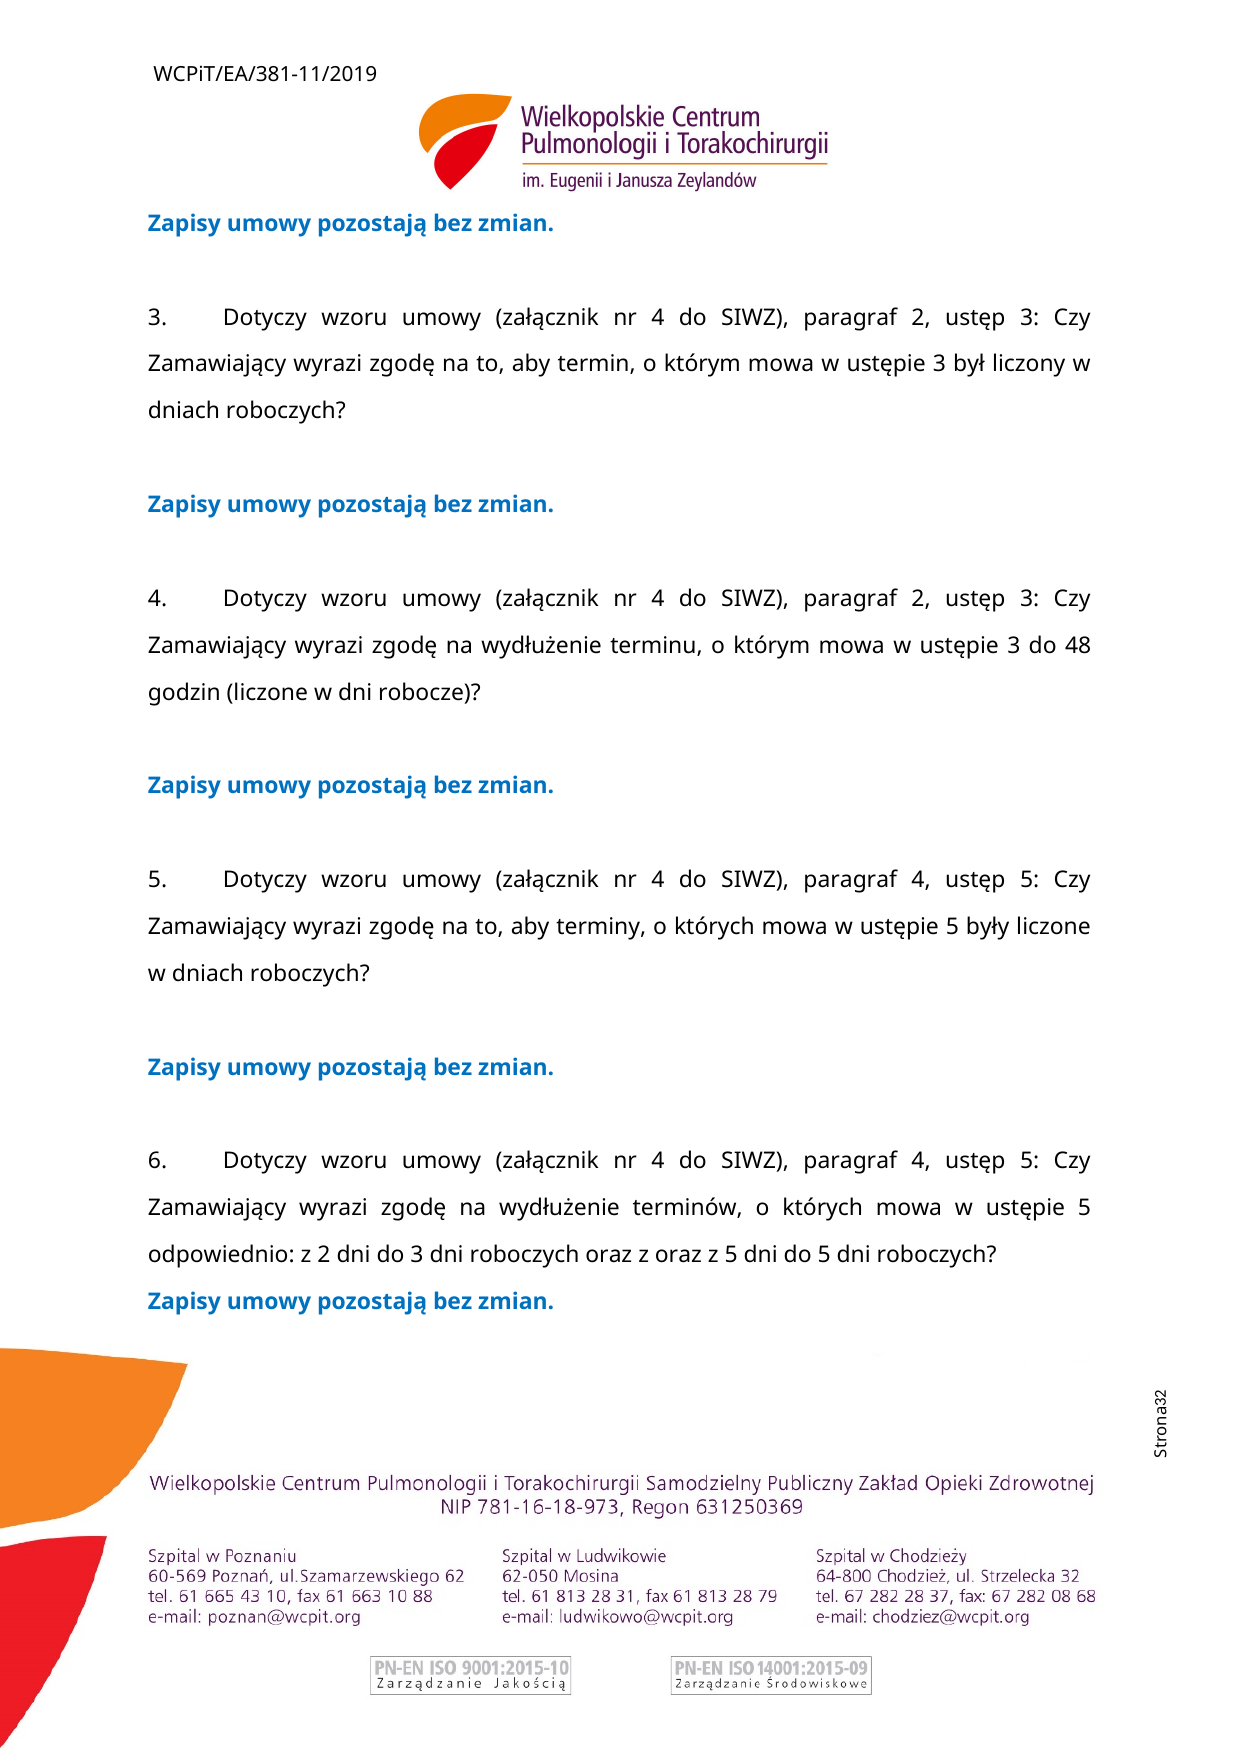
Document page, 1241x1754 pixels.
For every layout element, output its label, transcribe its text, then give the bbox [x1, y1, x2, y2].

text Zapisy umowy pozostają bez zmian. [148, 1051, 1092, 1082]
text Zapisy umowy pozostają bez zmian. [148, 1285, 1092, 1316]
list Dotyczy wzoru umowy (załącznik nr 4 do SIWZ), paragraf 4, ustęp 5: Czy Zamawiający wyrazi zgodę na wydłużenie terminów, o których mowa w ustępie 5 odpowiednio: z 2 dni do 3 dni roboczych oraz z oraz z 5 dni do 5 dni roboczych? [148, 1144, 1092, 1269]
list Dotyczy wzoru umowy (załącznik nr 4 do SIWZ), paragraf 2, ustęp 3: Czy Zamawiający wyrazi zgodę na wydłużenie terminu, o którym mowa w ustępie 3 do 48 godzin (liczone w dni robocze)? [148, 582, 1092, 707]
list Dotyczy wzoru umowy (załącznik nr 4 do SIWZ), paragraf 2, ustęp 3: Czy Zamawiający wyrazi zgodę na to, aby termin, o którym mowa w ustępie 3 był liczony w dniach roboczych? [148, 301, 1092, 426]
list Dotyczy wzoru umowy (załącznik nr 4 do SIWZ), paragraf 4, ustęp 5: Czy Zamawiający wyrazi zgodę na to, aby terminy, o których mowa w ustępie 5 były liczone w dniach roboczych? [148, 863, 1092, 988]
picture [398, 0, 842, 207]
text Zapisy umowy pozostają bez zmian. [148, 207, 1092, 238]
text Zapisy umowy pozostają bez zmian. [148, 488, 1092, 519]
text Zapisy umowy pozostają bez zmian. [148, 769, 1092, 801]
picture [0, 1340, 1241, 1754]
